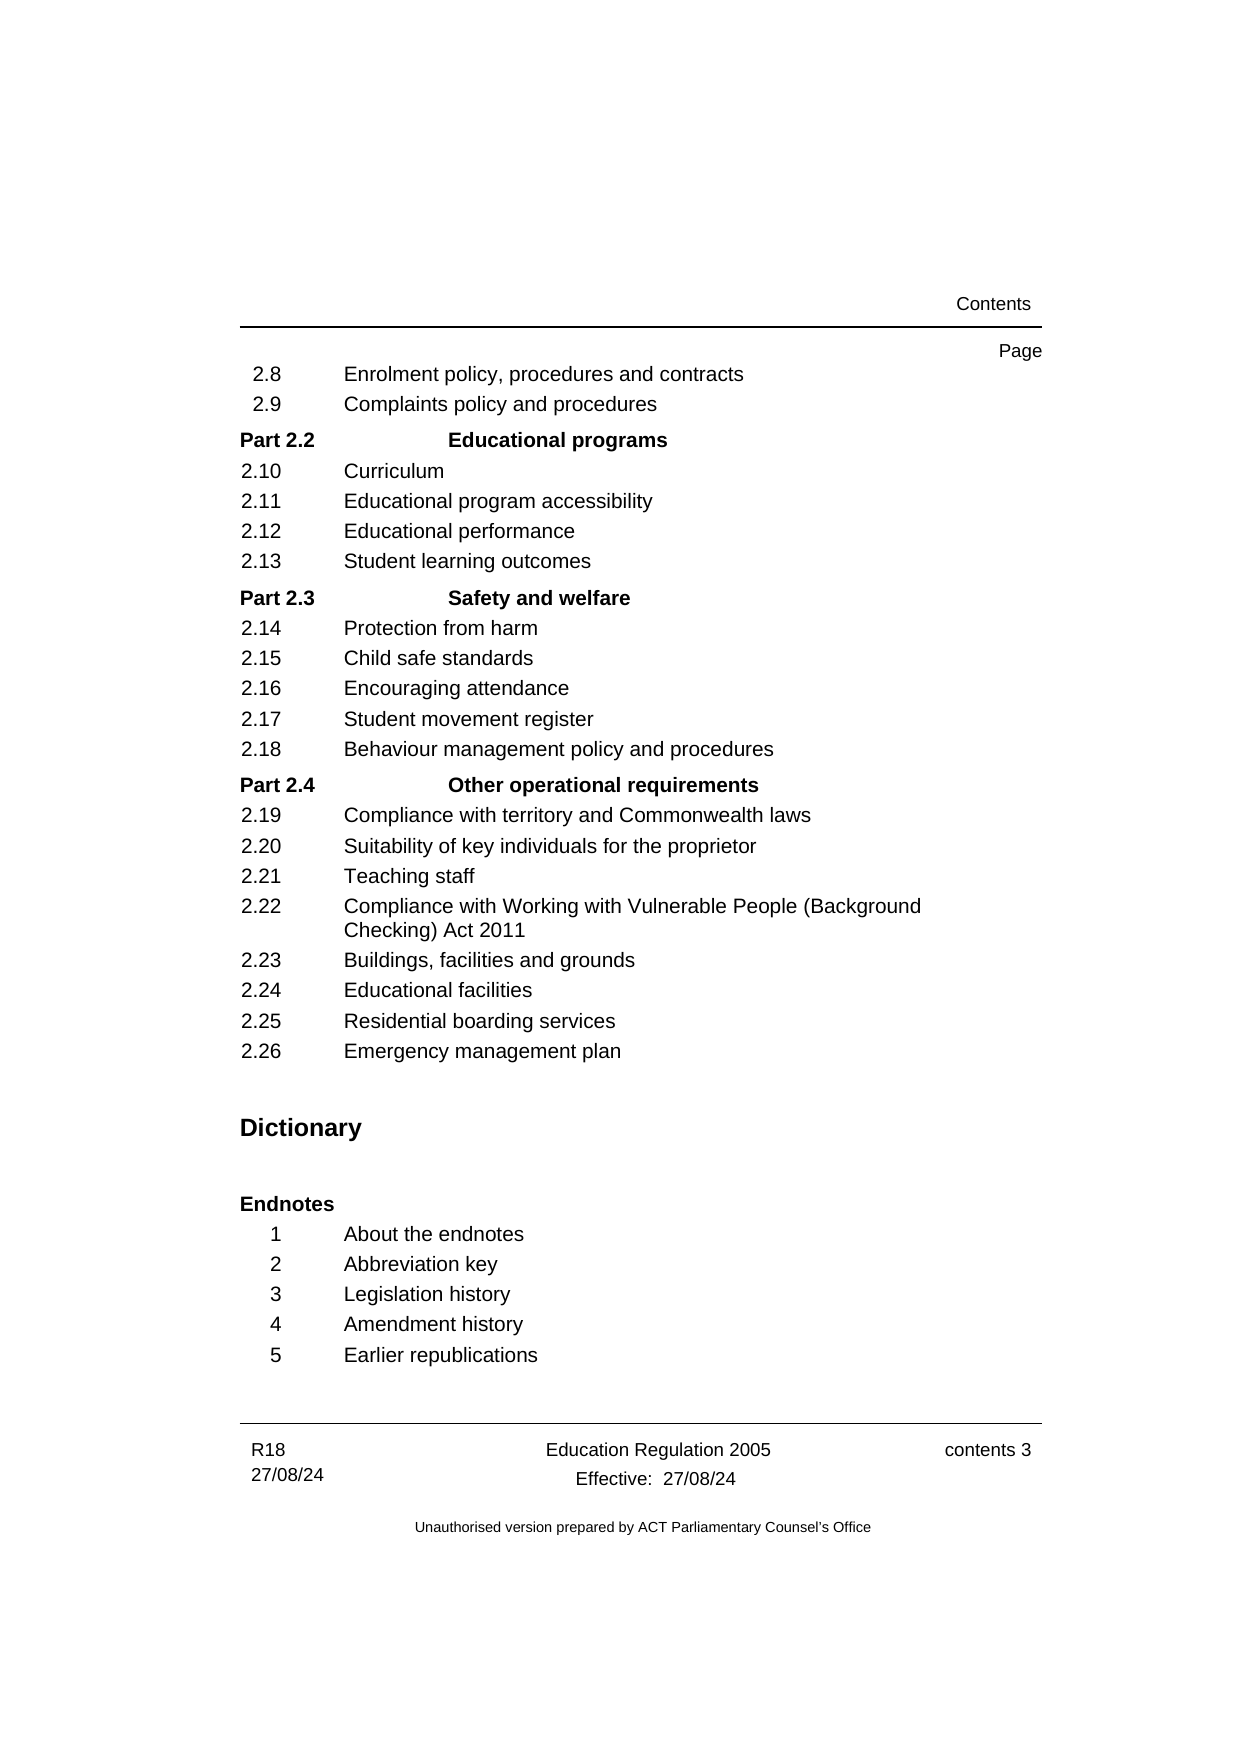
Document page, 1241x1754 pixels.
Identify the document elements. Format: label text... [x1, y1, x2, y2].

text Part 2.2 Educational programs 25 [239, 428, 996, 452]
text 4 Amendment history 40 [239, 1312, 996, 1336]
text 2.23 Buildings, facilities and grounds 32 [239, 948, 996, 972]
text 2.17 Student movement register 29 [239, 706, 996, 730]
text 2.13 Student learning outcomes 27 [239, 549, 996, 573]
text 2.26 Emergency management plan 33 [239, 1039, 996, 1063]
text 2.16 Encouraging attendance 28 [239, 676, 996, 700]
text 2.14 Protection from harm 28 [239, 616, 996, 640]
text 2.25 Residential boarding services 33 [239, 1008, 996, 1032]
text 2.12 Educational performance 27 [239, 519, 996, 543]
text 1 About the endnotes 36 [239, 1222, 996, 1246]
text Dictionary 34 [239, 1113, 996, 1141]
text 3 Legislation history 37 [239, 1282, 996, 1306]
text 2.8 Enrolment policy, procedures and contracts 23 [239, 362, 996, 386]
text Endnotes 36 [239, 1191, 996, 1215]
text 2.21 Teaching staff 32 [239, 864, 996, 888]
text 2.22 Compliance with Working with Vulnerable People (Background Checking) Act 2011 32 [239, 894, 996, 942]
text 2.9 Complaints policy and procedures 23 [239, 392, 996, 416]
text 2.24 Educational facilities 33 [239, 978, 996, 1002]
text Part 2.3 Safety and welfare 28 [239, 586, 996, 609]
text 2.19 Compliance with territory and Commonwealth laws 30 [239, 803, 996, 827]
text 2.10 Curriculum 25 [239, 458, 996, 482]
text 2 Abbreviation key 36 [239, 1252, 996, 1276]
text 5 Earlier republications 43 [239, 1342, 996, 1366]
text 2.20 Suitability of key individuals for the proprietor 31 [239, 833, 996, 857]
text Part 2.4 Other operational requirements 30 [239, 773, 996, 797]
text 2.15 Child safe standards 28 [239, 646, 996, 670]
text 2.18 Behaviour management policy and procedures 29 [239, 737, 996, 761]
text 2.11 Educational program accessibility 26 [239, 489, 996, 513]
